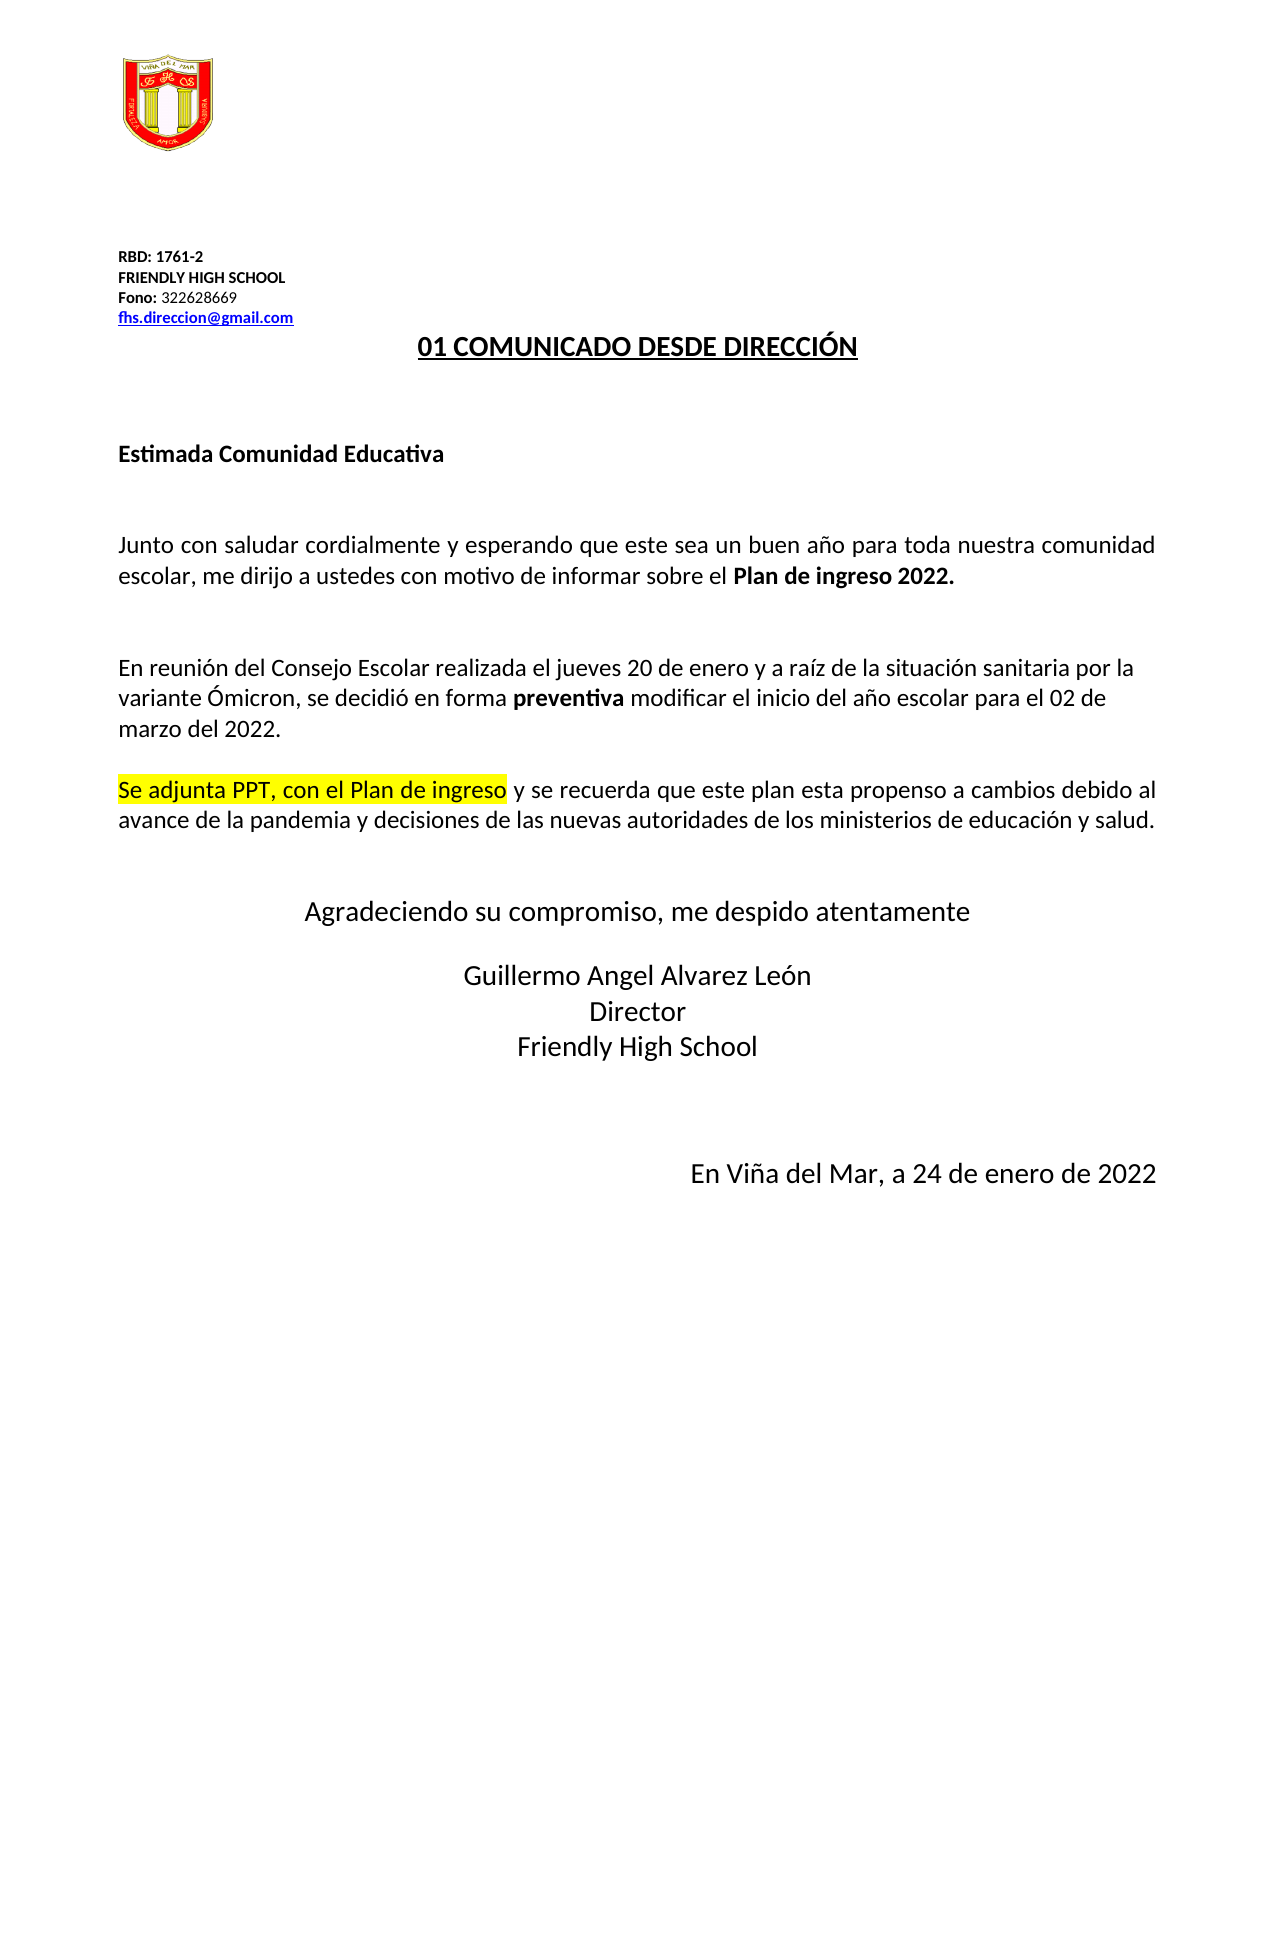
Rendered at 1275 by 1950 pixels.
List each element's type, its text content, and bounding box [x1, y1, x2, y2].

text Fono: 322628669 [118, 287, 1157, 307]
picture [118, 52, 218, 162]
text En Viña del Mar, a 24 de enero de 2022 [118, 1156, 1157, 1191]
text Guillermo Angel Alvarez León [118, 957, 1157, 993]
text Estimada Comunidad Educativa [118, 438, 1157, 468]
text Director [118, 993, 1157, 1028]
text En reunión del Consejo Escolar realizada el jueves 20 de enero y a raíz de la situación sanitaria por la variante Ómicron, se decidió en forma preventiva modificar el inicio del año escolar para el 02 de marzo del 2022. [118, 652, 1157, 743]
text fhs.direccion@gmail.com [118, 307, 1157, 328]
text Agradeciendo su compromiso, me despido atentamente [118, 893, 1157, 929]
text 01 COMUNICADO DESDE DIRECCIÓN [118, 328, 1157, 363]
text FRIENDLY HIGH SCHOOL [118, 267, 1157, 287]
text Friendly High School [118, 1028, 1157, 1064]
text RBD: 1761-2 [118, 247, 1157, 267]
text Se adjunta PPT, con el Plan de ingreso y se recuerda que este plan esta propenso a cambios debido al avance de la pandemia y decisiones de las nuevas autoridades de los ministerios de educación y salud. [118, 774, 1157, 835]
text Junto con saludar cordialmente y esperando que este sea un buen año para toda nuestra comunidad escolar, me dirijo a ustedes con motivo de informar sobre el Plan de ingreso 2022. [118, 529, 1157, 591]
